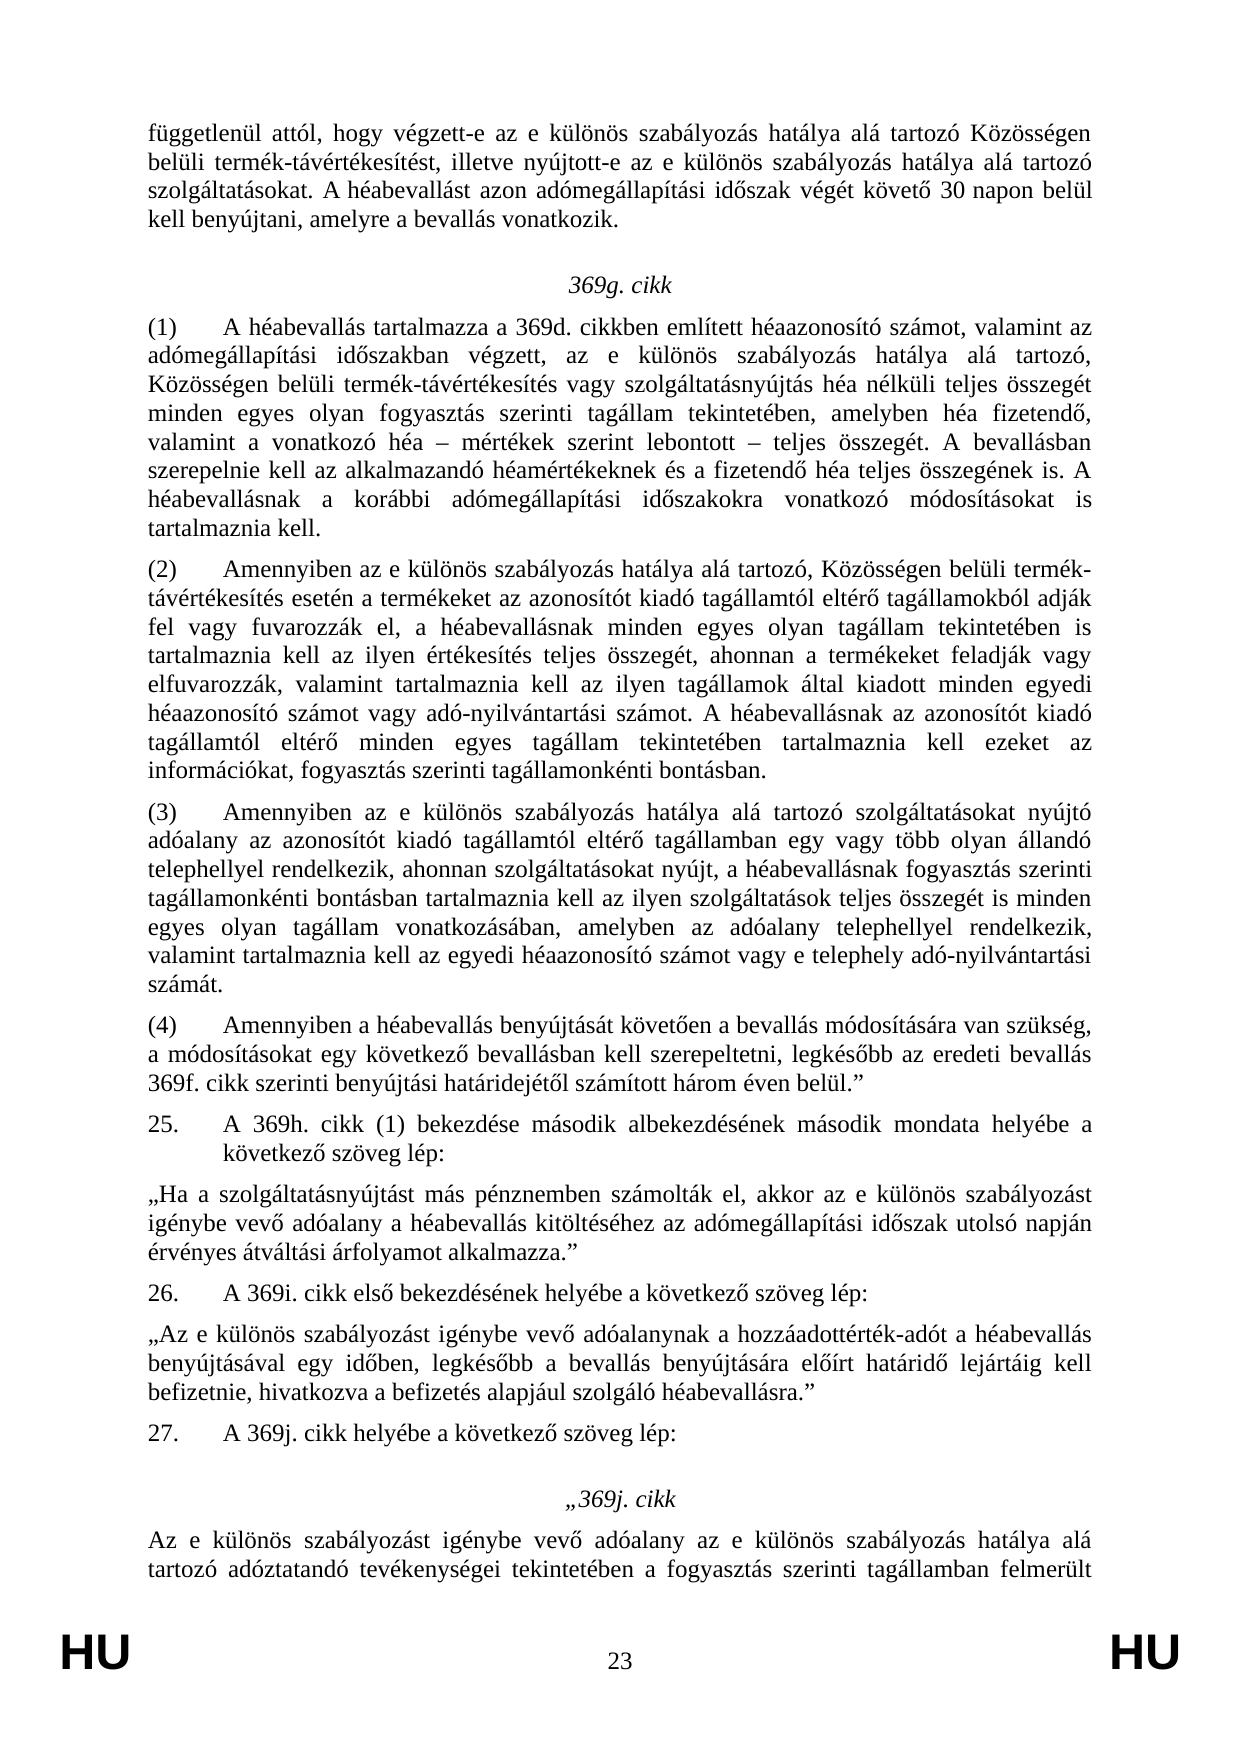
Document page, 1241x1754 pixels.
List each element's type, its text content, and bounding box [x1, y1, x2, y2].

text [148, 118, 1093, 233]
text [148, 1526, 1093, 1583]
text „369j. cikk [148, 1484, 1093, 1513]
text (4) Amennyiben a héabevallás benyújtását követően a bevallás módosítására van szükség, a módosításokat egy következő bevallásban kell szerepeltetni, legkésőbb az eredeti bevallás 369f. cikk szerinti benyújtási határidejétől számított három éven belül.” [148, 1011, 1093, 1097]
text 27. A 369j. cikk helyébe a következő szöveg lép: [148, 1418, 1093, 1447]
text (3) Amennyiben az e különös szabályozás hatálya alá tartozó szolgáltatásokat nyújtó adóalany az azonosítót kiadó tagállamtól eltérő tagállamban egy vagy több olyan állandó telephellyel rendelkezik, ahonnan szolgáltatásokat nyújt, a héabevallásnak fogyasztás szerinti tagállamonkénti bontásban tartalmaznia kell az ilyen szolgáltatások teljes összegét is minden egyes olyan tagállam vonatkozásában, amelyben az adóalany telephellyel rendelkezik, valamint tartalmaznia kell az egyedi héaazonosító számot vagy e telephely adó-nyilvántartási számát. [148, 797, 1093, 998]
text (1) A héabevallás tartalmazza a 369d. cikkben említett héaazonosító számot, valamint az adómegállapítási időszakban végzett, az e különös szabályozás hatálya alá tartozó, Közösségen belüli termék-távértékesítés vagy szolgáltatásnyújtás héa nélküli teljes összegét minden egyes olyan fogyasztás szerinti tagállam tekintetében, amelyben héa fizetendő, valamint a vonatkozó héa – mértékek szerint lebontott – teljes összegét. A bevallásban szerepelnie kell az alkalmazandó héamértékeknek és a fizetendő héa teljes összegének is. A héabevallásnak a korábbi adómegállapítási időszakokra vonatkozó módosításokat is tartalmaznia kell. [148, 312, 1093, 542]
text 369g. cikk [148, 271, 1093, 299]
text (2) Amennyiben az e különös szabályozás hatálya alá tartozó, Közösségen belüli termék-távértékesítés esetén a termékeket az azonosítót kiadó tagállamtól eltérő tagállamokból adják fel vagy fuvarozzák el, a héabevallásnak minden egyes olyan tagállam tekintetében is tartalmaznia kell az ilyen értékesítés teljes összegét, ahonnan a termékeket feladják vagy elfuvarozzák, valamint tartalmaznia kell az ilyen tagállamok által kiadott minden egyedi héaazonosító számot vagy adó-nyilvántartási számot. A héabevallásnak az azonosítót kiadó tagállamtól eltérő minden egyes tagállam tekintetében tartalmaznia kell ezeket az információkat, fogyasztás szerinti tagállamonkénti bontásban. [148, 554, 1093, 784]
text „Ha a szolgáltatásnyújtást más pénznemben számolták el, akkor az e különös szabályozást igénybe vevő adóalany a héabevallás kitöltéséhez az adómegállapítási időszak utolsó napján érvényes átváltási árfolyamot alkalmazza.” [148, 1179, 1093, 1266]
text „Az e különös szabályozást igénybe vevő adóalanynak a hozzáadottérték-adót a héabevallás benyújtásával egy időben, legkésőbb a bevallás benyújtására előírt határidő lejártáig kell befizetnie, hivatkozva a befizetés alapjául szolgáló héabevallásra.” [148, 1319, 1093, 1406]
text 25. A 369h. cikk (1) bekezdése második albekezdésének második mondata helyébe a következő szöveg lép: [148, 1109, 1093, 1167]
text 26. A 369i. cikk első bekezdésének helyébe a következő szöveg lép: [148, 1278, 1093, 1307]
